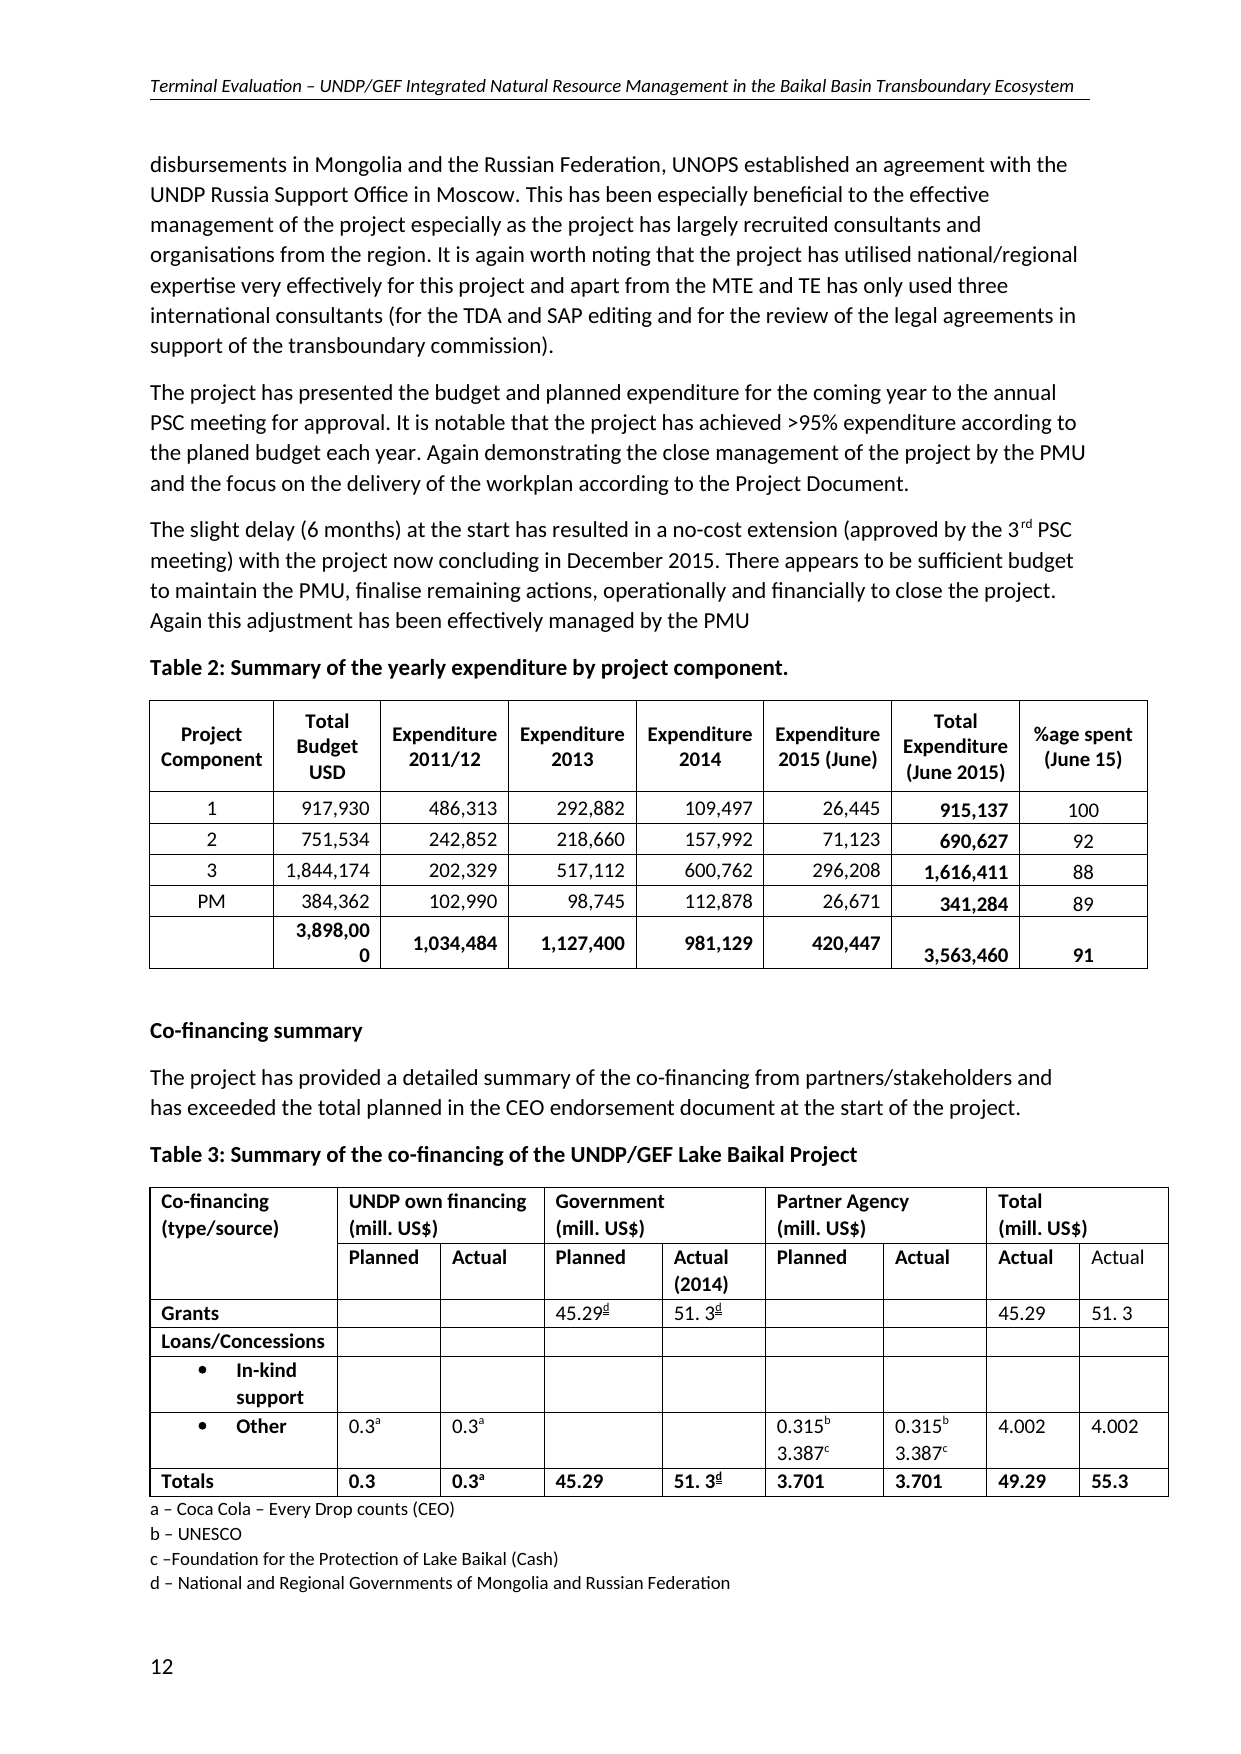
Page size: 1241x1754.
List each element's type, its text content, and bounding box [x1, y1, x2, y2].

table_cell [663, 1357, 765, 1412]
table_cell 915,137 [892, 792, 1019, 822]
table_cell 1 [150, 792, 273, 822]
table_cell 1,616,411 [892, 855, 1019, 885]
table_cell 109,497 [637, 792, 763, 822]
table_cell 3,563,460 [892, 917, 1019, 968]
table_cell [545, 1357, 662, 1412]
table_cell 45.29d [545, 1300, 662, 1327]
table_cell 51. 3d [663, 1469, 765, 1496]
table_cell [766, 1357, 883, 1412]
table_cell 384,362 [274, 886, 380, 916]
table_cell 420,447 [764, 917, 891, 968]
table_header Expenditure 2015 (June) [764, 701, 891, 791]
table_cell 98,745 [509, 886, 636, 916]
table_cell 981,129 [637, 917, 763, 968]
table_cell 202,329 [381, 855, 508, 885]
table_cell Grants [151, 1300, 337, 1327]
text The project has provided a detailed summary of the co-financing from partners/stakeholders and has exceeded the total planned in the CEO endorsement document at the start of the project. [150, 1063, 1090, 1121]
table_cell 92 [1020, 824, 1147, 854]
table_cell [766, 1328, 883, 1356]
table_cell [338, 1300, 440, 1327]
text Table 2: Summary of the yearly expenditure by project component. [150, 653, 1090, 681]
table_cell 0.3 [338, 1469, 440, 1496]
table_header Co-financing (type/source) [151, 1188, 337, 1299]
table_cell 2 [150, 824, 273, 854]
table_cell Actual [441, 1244, 544, 1299]
table_cell [884, 1357, 986, 1412]
table_header %age spent (June 15) [1020, 701, 1147, 791]
table_cell [441, 1300, 544, 1327]
table_cell Planned [338, 1244, 440, 1299]
table_header UNDP own financing (mill. US$) [338, 1188, 544, 1243]
table_cell 1,844,174 [274, 855, 380, 885]
table_cell 0.315b 3.387c [766, 1413, 883, 1468]
table_cell 3.701 [766, 1469, 883, 1496]
table_cell 157,992 [637, 824, 763, 854]
table_cell In-kind support [151, 1357, 337, 1412]
text d – National and Regional Governments of Mongolia and Russian Federation [150, 1571, 1090, 1594]
table_cell Actual [884, 1244, 986, 1299]
table_cell [884, 1328, 986, 1356]
table_header Expenditure 2013 [509, 701, 636, 791]
table_cell 3 [150, 855, 273, 885]
table_cell 45.29 [545, 1469, 662, 1496]
table_cell [441, 1328, 544, 1356]
table_cell 45.29 [987, 1300, 1079, 1327]
table_cell 3,898,000 [274, 917, 380, 968]
table_header Total Expenditure (June 2015) [892, 701, 1019, 791]
table_cell 91 [1020, 917, 1147, 968]
table_cell 112,878 [637, 886, 763, 916]
table_cell 690,627 [892, 824, 1019, 854]
text a – Coca Cola – Every Drop counts (CEO) [150, 1497, 1090, 1520]
text The slight delay (6 months) at the start has resulted in a no-cost extension (approved by the 3rd PSC meeting) with the project now concluding in December 2015. There appears to be sufficient budget to maintain the PMU, finalise remaining actions, operationally and financially to close the project. Again this adjustment has been effectively managed by the PMU [150, 516, 1090, 634]
table_cell 49.29 [987, 1469, 1079, 1496]
table_cell [441, 1357, 544, 1412]
table_cell 341,284 [892, 886, 1019, 916]
table_cell 26,445 [764, 792, 891, 822]
table_cell 242,852 [381, 824, 508, 854]
table_cell [663, 1413, 765, 1468]
table_cell Other [151, 1413, 337, 1468]
table_cell [150, 917, 273, 968]
table_cell Actual [987, 1244, 1079, 1299]
table_cell 292,882 [509, 792, 636, 822]
table_cell Planned [545, 1244, 662, 1299]
table_cell 26,671 [764, 886, 891, 916]
table_cell 88 [1020, 855, 1147, 885]
table_cell 102,990 [381, 886, 508, 916]
table_cell [766, 1300, 883, 1327]
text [150, 150, 1090, 359]
table_cell 100 [1020, 792, 1147, 822]
table_cell 55.3 [1080, 1469, 1168, 1496]
text c –Foundation for the Protection of Lake Baikal (Cash) [150, 1547, 1090, 1569]
table_cell PM [150, 886, 273, 916]
table_header Project Component [150, 701, 273, 791]
table_cell 296,208 [764, 855, 891, 885]
table_cell 917,930 [274, 792, 380, 822]
table_cell 0.315b 3.387c [884, 1413, 986, 1468]
table_cell 51. 3d [663, 1300, 765, 1327]
table_cell 218,660 [509, 824, 636, 854]
table_cell 517,112 [509, 855, 636, 885]
table_cell [545, 1328, 662, 1356]
table_cell 0.3a [441, 1413, 544, 1468]
table_cell [663, 1328, 765, 1356]
table_cell 71,123 [764, 824, 891, 854]
table_cell Actual [1080, 1244, 1168, 1299]
table_header Expenditure 2014 [637, 701, 763, 791]
table_cell 3.701 [884, 1469, 986, 1496]
table_cell [1080, 1328, 1168, 1356]
table_cell [338, 1357, 440, 1412]
table_cell Totals [151, 1469, 337, 1496]
table_cell 751,534 [274, 824, 380, 854]
table_cell 1,127,400 [509, 917, 636, 968]
table_cell [545, 1413, 662, 1468]
table_cell 486,313 [381, 792, 508, 822]
table_cell 51. 3 [1080, 1300, 1168, 1327]
table_cell Planned [766, 1244, 883, 1299]
text Table 3: Summary of the co-financing of the UNDP/GEF Lake Baikal Project [150, 1140, 1090, 1168]
table_cell [1080, 1357, 1168, 1412]
text b – UNESCO [150, 1522, 1090, 1545]
table_cell 600,762 [637, 855, 763, 885]
table_header Total (mill. US$) [987, 1188, 1168, 1243]
table_header Partner Agency (mill. US$) [766, 1188, 986, 1243]
text Co-financing summary [150, 1016, 1090, 1044]
table_cell Loans/Concessions [151, 1328, 337, 1356]
table_cell [987, 1328, 1079, 1356]
table_cell 89 [1020, 886, 1147, 916]
table_cell 1,034,484 [381, 917, 508, 968]
table_header Expenditure 2011/12 [381, 701, 508, 791]
table_header Government (mill. US$) [545, 1188, 765, 1243]
table_cell 4.002 [987, 1413, 1079, 1468]
table_header Total Budget USD [274, 701, 380, 791]
table_cell [987, 1357, 1079, 1412]
table_cell 4.002 [1080, 1413, 1168, 1468]
table_cell 0.3a [441, 1469, 544, 1496]
table_cell 0.3a [338, 1413, 440, 1468]
table_cell [884, 1300, 986, 1327]
table_cell [338, 1328, 440, 1356]
text The project has presented the budget and planned expenditure for the coming year to the annual PSC meeting for approval. It is notable that the project has achieved >95% expenditure according to the planed budget each year. Again demonstrating the close management of the project by the PMU and the focus on the delivery of the workplan according to the Project Document. [150, 378, 1090, 497]
table_cell Actual (2014) [663, 1244, 765, 1299]
